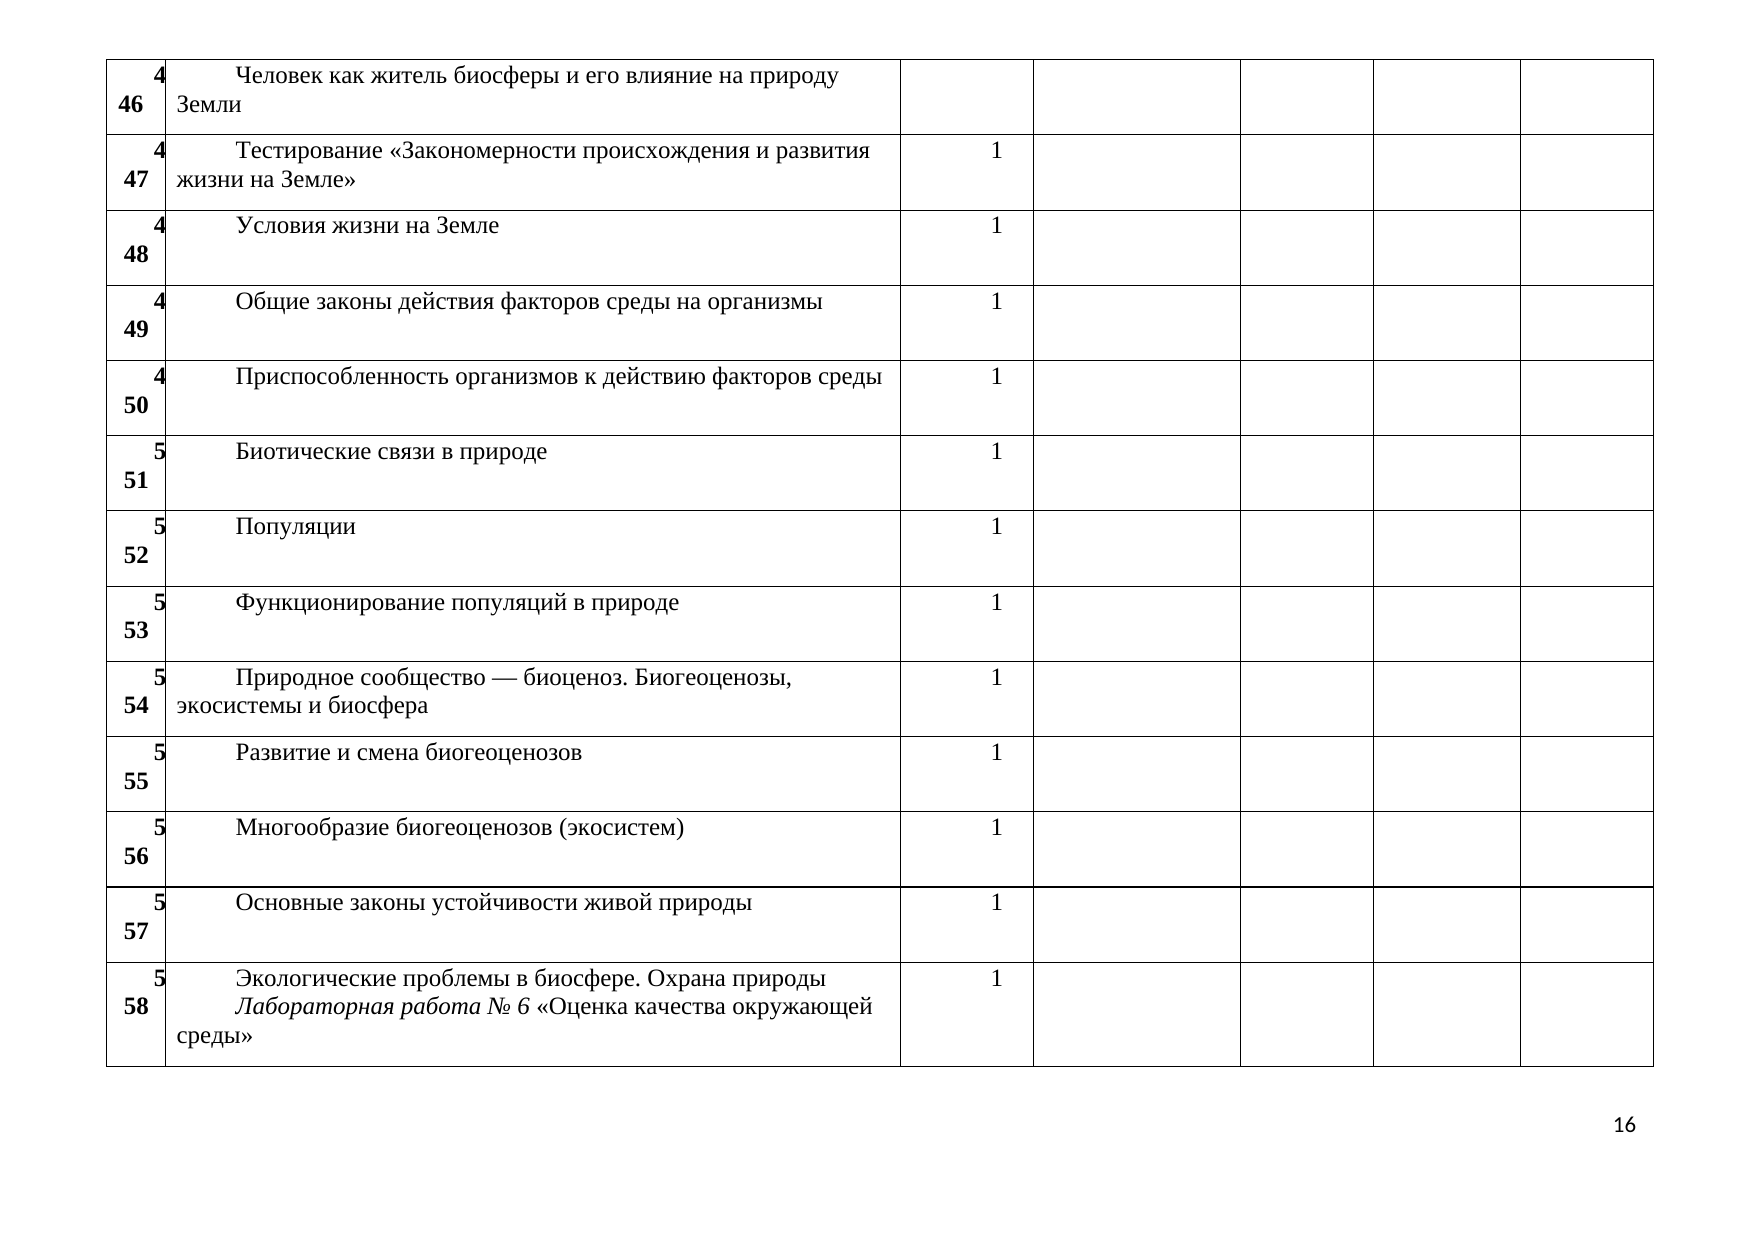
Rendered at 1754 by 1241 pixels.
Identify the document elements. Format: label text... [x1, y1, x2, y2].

table_cell [1034, 737, 1240, 811]
table_cell 1 [901, 511, 1033, 586]
table_cell [1521, 361, 1653, 435]
table_cell [1374, 211, 1520, 285]
table_cell 1 [901, 286, 1033, 360]
table_cell [1374, 963, 1520, 1066]
table_cell [1374, 511, 1520, 586]
table_cell [1241, 812, 1373, 886]
table_cell [1521, 286, 1653, 360]
table_cell [1241, 963, 1373, 1066]
table_cell Функционирование популяций в природе [166, 587, 900, 661]
table_cell 1 [901, 587, 1033, 661]
table_cell 450 [107, 361, 165, 435]
table_cell [1521, 587, 1653, 661]
table_cell [1374, 737, 1520, 811]
table_cell [1521, 436, 1653, 510]
table_cell Основные законы устойчивости живой природы [166, 888, 900, 962]
table_cell 1 [901, 812, 1033, 886]
table_cell 553 [107, 587, 165, 661]
table_cell [1241, 135, 1373, 209]
table_cell 555 [107, 737, 165, 811]
table_cell [1521, 135, 1653, 209]
table_cell [1034, 888, 1240, 962]
table_cell [1034, 963, 1240, 1066]
table_cell [1521, 211, 1653, 285]
table_cell 1 [901, 436, 1033, 510]
table_cell [1034, 361, 1240, 435]
table_cell 1 [901, 662, 1033, 736]
table_cell 556 [107, 812, 165, 886]
table_cell 558 [107, 963, 165, 1066]
table_cell [1374, 888, 1520, 962]
table_cell 446 [107, 60, 165, 134]
table_cell [1034, 662, 1240, 736]
table_cell [1241, 60, 1373, 134]
table_cell [1034, 587, 1240, 661]
table_cell [1241, 737, 1373, 811]
table_cell [1374, 436, 1520, 510]
table_cell [1241, 511, 1373, 586]
table_cell [1241, 286, 1373, 360]
table_cell 1 [901, 888, 1033, 962]
table_cell Биотические связи в природе [166, 436, 900, 510]
table_cell [1034, 812, 1240, 886]
table_cell Человек как житель биосферы и его влияние на природу Земли [166, 60, 900, 134]
table_cell [1241, 436, 1373, 510]
table_cell 554 [107, 662, 165, 736]
table_cell Популяции [166, 511, 900, 586]
table_cell Экологические проблемы в биосфере. Охрана природы Лабораторная работа № 6 «Оценка качества окружающей среды» [166, 963, 900, 1066]
table_cell Многообразие биогеоценозов (экосистем) [166, 812, 900, 886]
table_cell [1034, 60, 1240, 134]
table_cell [1521, 662, 1653, 736]
table_cell [1521, 511, 1653, 586]
table_cell 448 [107, 211, 165, 285]
table_cell Общие законы действия факторов среды на организмы [166, 286, 900, 360]
table_cell [1241, 361, 1373, 435]
table_cell 551 [107, 436, 165, 510]
table_cell [1034, 135, 1240, 209]
table_cell [1034, 286, 1240, 360]
table_cell [1374, 60, 1520, 134]
table_cell [1374, 135, 1520, 209]
table_cell [1521, 888, 1653, 962]
table_cell Тестирование «Закономерности происхождения и развития жизни на Земле» [166, 135, 900, 209]
table_cell [1521, 963, 1653, 1066]
table_cell [1521, 60, 1653, 134]
table_cell Приспособленность организмов к действию факторов среды [166, 361, 900, 435]
table_cell 1 [901, 963, 1033, 1066]
table_cell 1 [901, 361, 1033, 435]
table_cell [1241, 587, 1373, 661]
table_cell [1034, 211, 1240, 285]
table_cell 1 [901, 737, 1033, 811]
table_cell [1241, 888, 1373, 962]
table_cell [1034, 511, 1240, 586]
table_cell 1 [901, 211, 1033, 285]
table_cell Природное сообщество — биоценоз. Биогеоценозы, экосистемы и биосфера [166, 662, 900, 736]
table_cell [1374, 286, 1520, 360]
table_cell [1241, 662, 1373, 736]
table_cell [1374, 587, 1520, 661]
table_cell 447 [107, 135, 165, 209]
table_cell [1374, 662, 1520, 736]
table_cell [1521, 812, 1653, 886]
table_cell [1374, 361, 1520, 435]
table_cell [1374, 812, 1520, 886]
table_cell 449 [107, 286, 165, 360]
table_cell 552 [107, 511, 165, 586]
table_cell [901, 60, 1033, 134]
table_cell 557 [107, 888, 165, 962]
table_cell 1 [901, 135, 1033, 209]
table_cell [1241, 211, 1373, 285]
table_cell Условия жизни на Земле [166, 211, 900, 285]
table_cell [1521, 737, 1653, 811]
table_cell Развитие и смена биогеоценозов [166, 737, 900, 811]
table_cell [1034, 436, 1240, 510]
